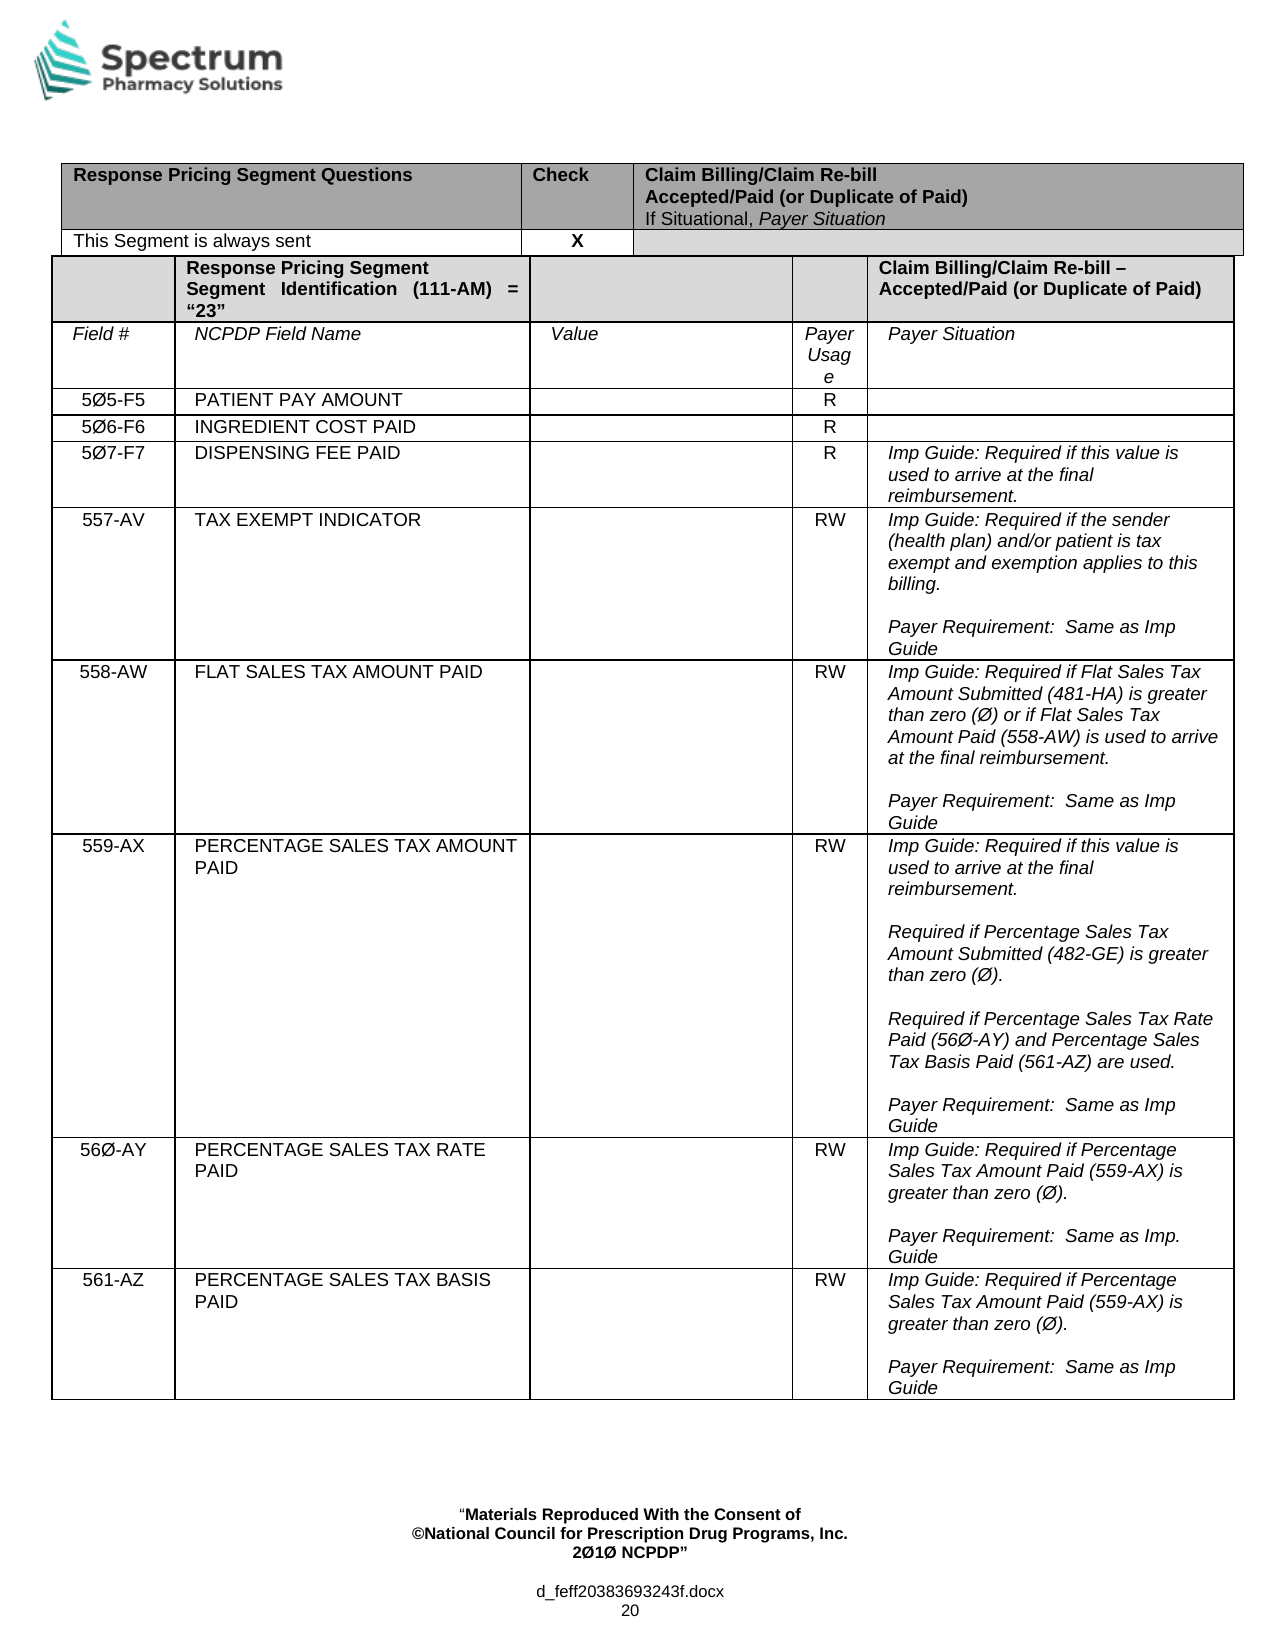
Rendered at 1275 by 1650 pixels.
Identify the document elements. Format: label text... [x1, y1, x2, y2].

table_cell Imp Guide: Required if this value is used to arrive at the final reimbursement. [868, 442, 1233, 507]
table_header Response Pricing Segment Questions [62, 164, 521, 229]
table_cell TAX EXEMPT INDICATOR [176, 508, 529, 659]
table_header Check [522, 164, 633, 229]
table_cell R [793, 389, 867, 414]
table_cell Field # [53, 323, 174, 387]
table_cell PERCENTAGE SALES TAX AMOUNT PAID [176, 835, 529, 1137]
table_cell [868, 389, 1233, 414]
table_cell [531, 416, 792, 441]
table_cell Claim Billing/Claim Re-bill – Accepted/Paid (or Duplicate of Paid) [868, 257, 1233, 321]
table_cell [793, 257, 867, 321]
table_cell [634, 230, 1243, 255]
table_cell Imp Guide: Required if this value is used to arrive at the final reimbursement. Required if Percentage Sales Tax Amount Submitted (482-GE) is greater than zero (Ø). Required if Percentage Sales Tax Rate Paid (56Ø-AY) and Percentage Sales Tax Basis Paid (561-AZ) are used. Payer Requirement: Same as Imp Guide [868, 835, 1233, 1137]
table_cell 559-AX [53, 835, 174, 1137]
table_cell [531, 508, 792, 659]
table_cell NCPDP Field Name [176, 323, 529, 387]
table_cell Imp Guide: Required if Percentage Sales Tax Amount Paid (559-AX) is greater than zero (Ø). Payer Requirement: Same as Imp Guide [868, 1269, 1233, 1399]
table_header Claim Billing/Claim Re-bill Accepted/Paid (or Duplicate of Paid) If Situational, Payer Situation [634, 164, 1243, 229]
table_cell RW [793, 835, 867, 1137]
table_cell FLAT SALES TAX AMOUNT PAID [176, 661, 529, 833]
table_cell 56Ø-AY [53, 1138, 174, 1268]
table_cell [531, 442, 792, 507]
table_cell [531, 661, 792, 833]
table_cell [531, 389, 792, 414]
table_cell 561-AZ [53, 1269, 174, 1399]
table_cell Imp Guide: Required if Percentage Sales Tax Amount Paid (559-AX) is greater than zero (Ø). Payer Requirement: Same as Imp. Guide [868, 1138, 1233, 1268]
table_cell INGREDIENT COST PAID [176, 416, 529, 441]
table_cell [868, 416, 1233, 441]
table_cell This Segment is always sent [62, 230, 521, 255]
table_cell 5Ø7-F7 [53, 442, 174, 507]
table_cell X [522, 230, 633, 255]
table_cell 5Ø6-F6 [53, 416, 174, 441]
table_cell [531, 835, 792, 1137]
table_cell 558-AW [53, 661, 174, 833]
table_cell [531, 257, 792, 321]
table_cell [531, 1138, 792, 1268]
table_cell Response Pricing Segment Segment Identification (111-AM) = “23” [176, 257, 529, 321]
table_cell PERCENTAGE SALES TAX BASIS PAID [176, 1269, 529, 1399]
table_cell DISPENSING FEE PAID [176, 442, 529, 507]
table_cell RW [793, 1269, 867, 1399]
table_cell RW [793, 508, 867, 659]
table_cell R [793, 442, 867, 507]
table_cell R [793, 416, 867, 441]
table_cell [531, 1269, 792, 1399]
table_cell Value [531, 323, 792, 387]
table_cell Imp Guide: Required if the sender (health plan) and/or patient is tax exempt and exemption applies to this billing. Payer Requirement: Same as Imp Guide [868, 508, 1233, 659]
table_cell 557-AV [53, 508, 174, 659]
table_cell PATIENT PAY AMOUNT [176, 389, 529, 414]
table_cell 5Ø5-F5 [53, 389, 174, 414]
table_cell Imp Guide: Required if Flat Sales Tax Amount Submitted (481-HA) is greater than zero (Ø) or if Flat Sales Tax Amount Paid (558-AW) is used to arrive at the final reimbursement. Payer Requirement: Same as Imp Guide [868, 661, 1233, 833]
picture [21, 0, 296, 197]
table_cell RW [793, 1138, 867, 1268]
table_cell RW [793, 661, 867, 833]
table_cell Payer Usage [793, 323, 867, 387]
table_cell [53, 257, 174, 321]
table_cell Payer Situation [868, 323, 1233, 387]
table_cell PERCENTAGE SALES TAX RATE PAID [176, 1138, 529, 1268]
